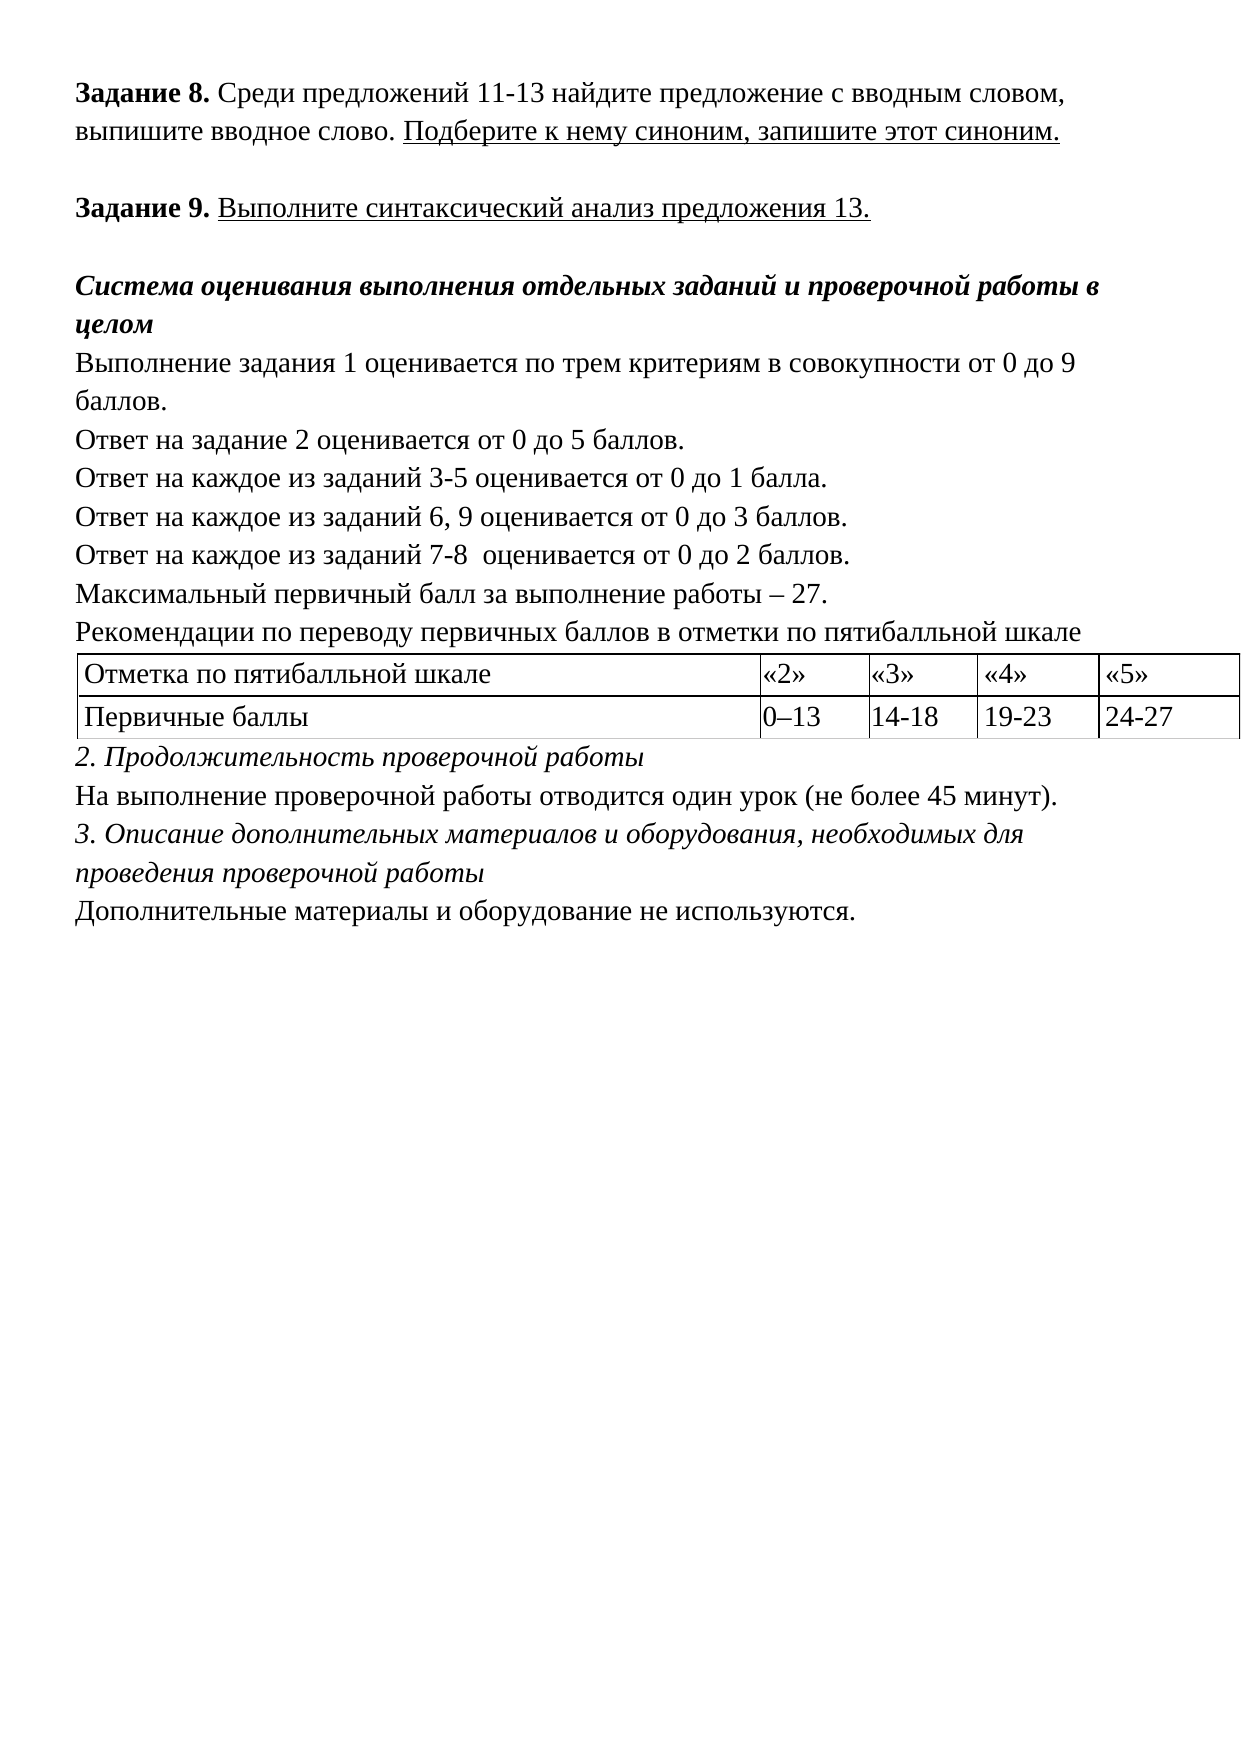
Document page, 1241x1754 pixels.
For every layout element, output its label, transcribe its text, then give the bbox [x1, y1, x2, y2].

text Рекомендации по переводу первичных баллов в отметки по пятибалльной шкале [75, 614, 1165, 648]
text 3. Описание дополнительных материалов и оборудования, необходимых для проведения проверочной работы [75, 816, 1165, 888]
table_header «5» [1100, 655, 1239, 695]
table_header «3» [870, 655, 977, 695]
table_header Отметка по пятибалльной шкале [78, 655, 760, 695]
table_cell 24-27 [1100, 697, 1239, 738]
table_header «2» [761, 655, 869, 695]
text На выполнение проверочной работы отводится один урок (не более 45 минут). [75, 778, 1165, 811]
text Дополнительные материалы и оборудование не используются. [75, 893, 1165, 927]
text Система оценивания выполнения отдельных заданий и проверочной работы в целом [75, 268, 1165, 340]
text 2. Продолжительность проверочной работы [75, 739, 1165, 773]
table_cell 14-18 [870, 697, 977, 738]
table_header «4» [978, 655, 1098, 695]
text Задание 9. Выполните синтаксический анализ предложения 13. [75, 191, 1165, 224]
text Задание 8. Среди предложений 11-13 найдите предложение с вводным словом, выпишите вводное слово. Подберите к нему синоним, запишите этот синоним. [75, 75, 1165, 147]
table_cell 0–13 [761, 697, 869, 738]
text Выполнение задания 1 оценивается по трем критериям в совокупности от 0 до 9 баллов. [75, 345, 1165, 417]
table_cell Первичные баллы [78, 696, 760, 738]
table_cell 19-23 [978, 697, 1098, 738]
text Ответ на задание 2 оценивается от 0 до 5 баллов. Ответ на каждое из заданий 3-5 оценивается от 0 до 1 балла. Ответ на каждое из заданий 6, 9 оценивается от 0 до 3 баллов. Ответ на каждое из заданий 7-8 оценивается от 0 до 2 баллов. Максимальный первичный балл за выполнение работы – 27. [75, 422, 1165, 609]
